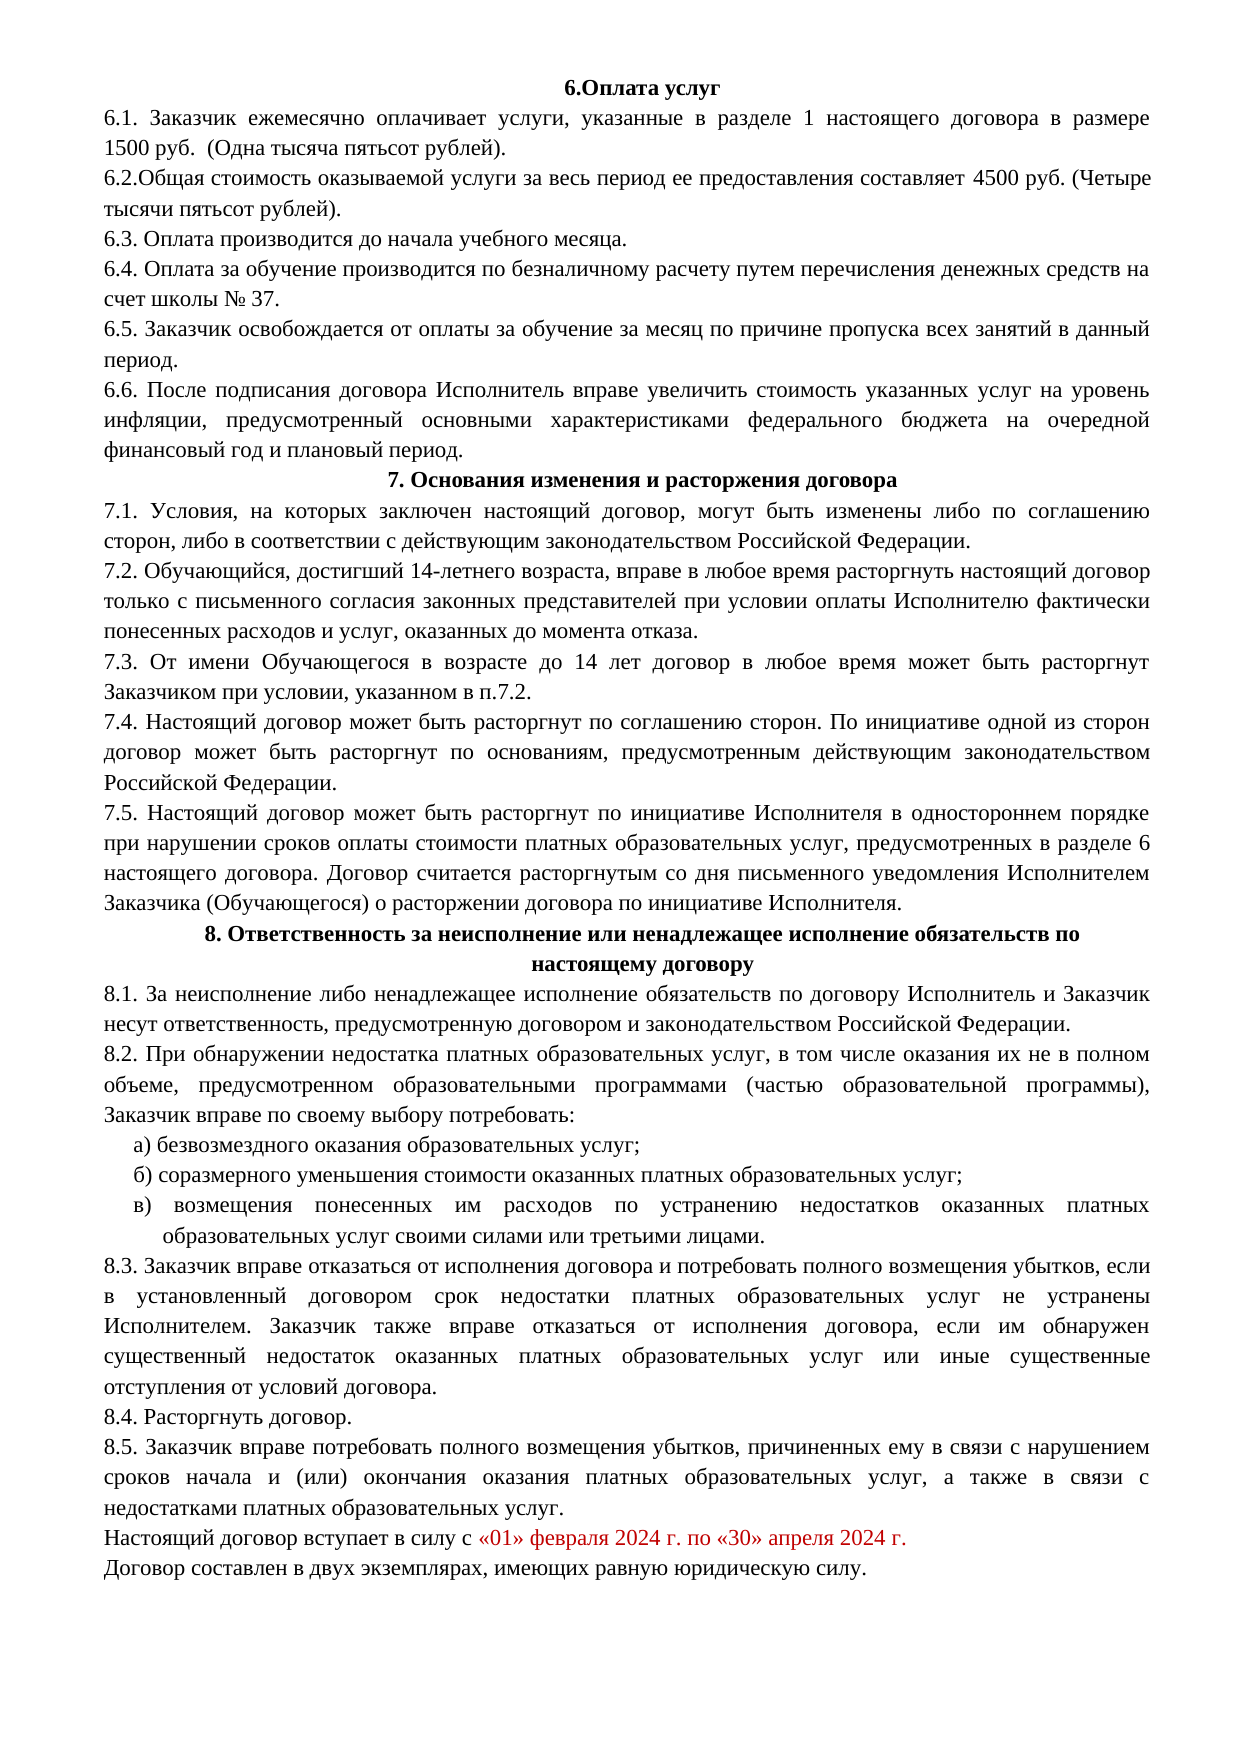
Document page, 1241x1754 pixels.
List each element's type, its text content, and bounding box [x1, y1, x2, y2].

text 7.3. От имени Обучающегося в возрасте до 14 лет договор в любое время может быть расторгнут Заказчиком при условии, указанном в п.7.2. [103, 648, 1152, 704]
text 7.5. Настоящий договор может быть расторгнут по инициативе Исполнителя в одностороннем порядке при нарушении сроков оплаты стоимости платных образовательных услуг, предусмотренных в разделе 6 настоящего договора. Договор считается расторгнутым со дня письменного уведомления Исполнителем Заказчика (Обучающегося) о расторжении договора по инициативе Исполнителя. [103, 799, 1152, 916]
text 7.2. Обучающийся, достигший 14-летнего возраста, вправе в любое время расторгнуть настоящий договор только с письменного согласия законных представителей при условии оплаты Исполнителю фактически понесенных расходов и услуг, оказанных до момента отказа. [103, 557, 1152, 644]
text а) безвозмездного оказания образовательных услуг; [133, 1131, 1152, 1157]
text 6.1. Заказчик ежемесячно оплачивает услуги, указанные в разделе 1 настоящего договора в размере 1500 руб. (Одна тысяча пятьсот рублей). [103, 104, 1152, 161]
text 8.3. Заказчик вправе отказаться от исполнения договора и потребовать полного возмещения убытков, если в установленный договором срок недостатки платных образовательных услуг не устранены Исполнителем. Заказчик также вправе отказаться от исполнения договора, если им обнаружен существенный недостаток оказанных платных образовательных услуг или иные существенные отступления от условий договора. [103, 1252, 1152, 1399]
text б) соразмерного уменьшения стоимости оказанных платных образовательных услуг; [133, 1161, 1152, 1188]
text 8.4. Расторгнуть договор. [103, 1403, 1152, 1429]
subtitle 7. Основания изменения и расторжения договора [177, 467, 1107, 493]
subtitle 8. Ответственность за неисполнение или ненадлежащее исполнение обязательств по настоящему договору [177, 920, 1107, 976]
text 7.1. Условия, на которых заключен настоящий договор, могут быть изменены либо по соглашению сторон, либо в соответствии с действующим законодательством Российской Федерации. [103, 497, 1152, 553]
text 6.6. После подписания договора Исполнитель вправе увеличить стоимость указанных услуг на уровень инфляции, предусмотренный основными характеристиками федерального бюджета на очередной финансовый год и плановый период. [103, 376, 1152, 463]
text 6.4. Оплата за обучение производится по безналичному расчету путем перечисления денежных средств на счет школы № 37. [103, 255, 1152, 312]
text 8.1. За неисполнение либо ненадлежащее исполнение обязательств по договору Исполнитель и Заказчик несут ответственность, предусмотренную договором и законодательством Российской Федерации. [103, 980, 1152, 1037]
text 6.5. Заказчик освобождается от оплаты за обучение за месяц по причине пропуска всех занятий в данный период. [103, 316, 1152, 372]
text 8.5. Заказчик вправе потребовать полного возмещения убытков, причиненных ему в связи с нарушением сроков начала и (или) окончания оказания платных образовательных услуг, а также в связи с недостатками платных образовательных услуг. [103, 1433, 1152, 1520]
text Договор составлен в двух экземплярах, имеющих равную юридическую силу. [103, 1554, 1152, 1580]
text Настоящий договор вступает в силу с «01» февраля 2024 г. по «30» апреля 2024 г. [103, 1524, 1152, 1550]
text 7.4. Настоящий договор может быть расторгнут по соглашению сторон. По инициативе одной из сторон договор может быть расторгнут по основаниям, предусмотренным действующим законодательством Российской Федерации. [103, 708, 1152, 795]
text 6.2.Общая стоимость оказываемой услуги за весь период ее предоставления составляет 4500 руб. (Четыре тысячи пятьсот рублей). [103, 164, 1152, 221]
text 6.3. Оплата производится до начала учебного месяца. [103, 225, 1152, 251]
text 8.2. При обнаружении недостатка платных образовательных услуг, в том числе оказания их не в полном объеме, предусмотренном образовательными программами (частью образовательной программы), Заказчик вправе по своему выбору потребовать: [103, 1041, 1152, 1127]
text в) возмещения понесенных им расходов по устранению недостатков оказанных платных образовательных услуг своими силами или третьими лицами. [133, 1192, 1152, 1248]
subtitle 6.Оплата услуг [177, 74, 1107, 100]
